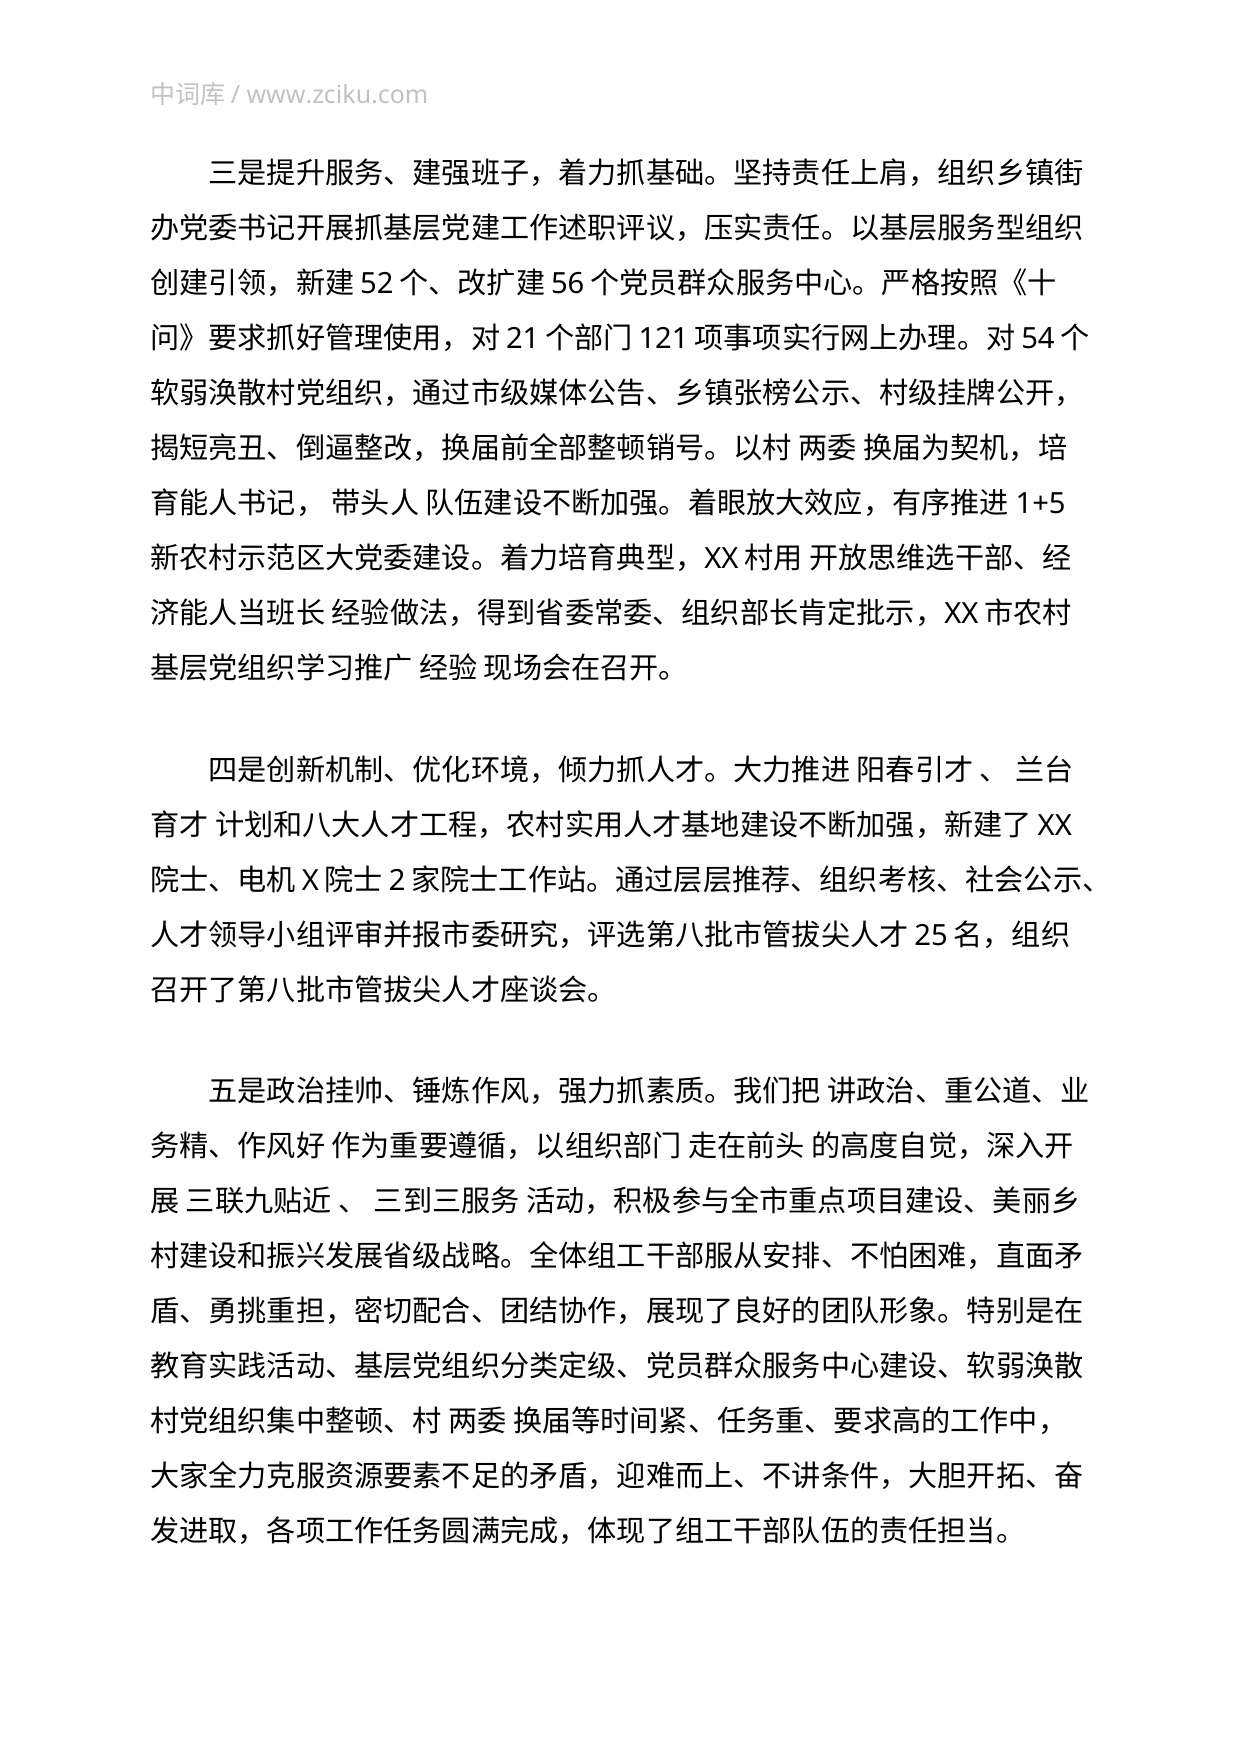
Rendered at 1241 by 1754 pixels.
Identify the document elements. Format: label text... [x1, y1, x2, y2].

text 三是提升服务、建强班子，着力抓基础。坚持责任上肩，组织乡镇街办党委书记开展抓基层党建工作述职评议，压实责任。以基层服务型组织创建引领，新建52个、改扩建56个党员群众服务中心。严格按照《十问》要求抓好管理使用，对21个部门121项事项实行网上办理。对54个软弱涣散村党组织，通过市级媒体公告、乡镇张榜公示、村级挂牌公开，揭短亮丑、倒逼整改，换届前全部整顿销号。以村 两委 换届为契机，培育能人书记， 带头人 队伍建设不断加强。着眼放大效应，有序推进 1+5 新农村示范区大党委建设。着力培育典型，XX村用 开放思维选干部、经济能人当班长 经验做法，得到省委常委、组织部长肯定批示，XX市农村基层党组织学习推广 经验 现场会在召开。 [150, 150, 1090, 687]
text 四是创新机制、优化环境，倾力抓人才。大力推进 阳春引才 、 兰台育才 计划和八大人才工程，农村实用人才基地建设不断加强，新建了XX院士、电机X院士2家院士工作站。通过层层推荐、组织考核、社会公示、人才领导小组评审并报市委研究，评选第八批市管拔尖人才25名，组织召开了第八批市管拔尖人才座谈会。 [150, 746, 1090, 1008]
text 五是政治挂帅、锤炼作风，强力抓素质。我们把 讲政治、重公道、业务精、作风好 作为重要遵循，以组织部门 走在前头 的高度自觉，深入开展 三联九贴近 、 三到三服务 活动，积极参与全市重点项目建设、美丽乡村建设和振兴发展省级战略。全体组工干部服从安排、不怕困难，直面矛盾、勇挑重担，密切配合、团结协作，展现了良好的团队形象。特别是在教育实践活动、基层党组织分类定级、党员群众服务中心建设、软弱涣散村党组织集中整顿、村 两委 换届等时间紧、任务重、要求高的工作中，大家全力克服资源要素不足的矛盾，迎难而上、不讲条件，大胆开拓、奋发进取，各项工作任务圆满完成，体现了组工干部队伍的责任担当。 [150, 1068, 1090, 1549]
